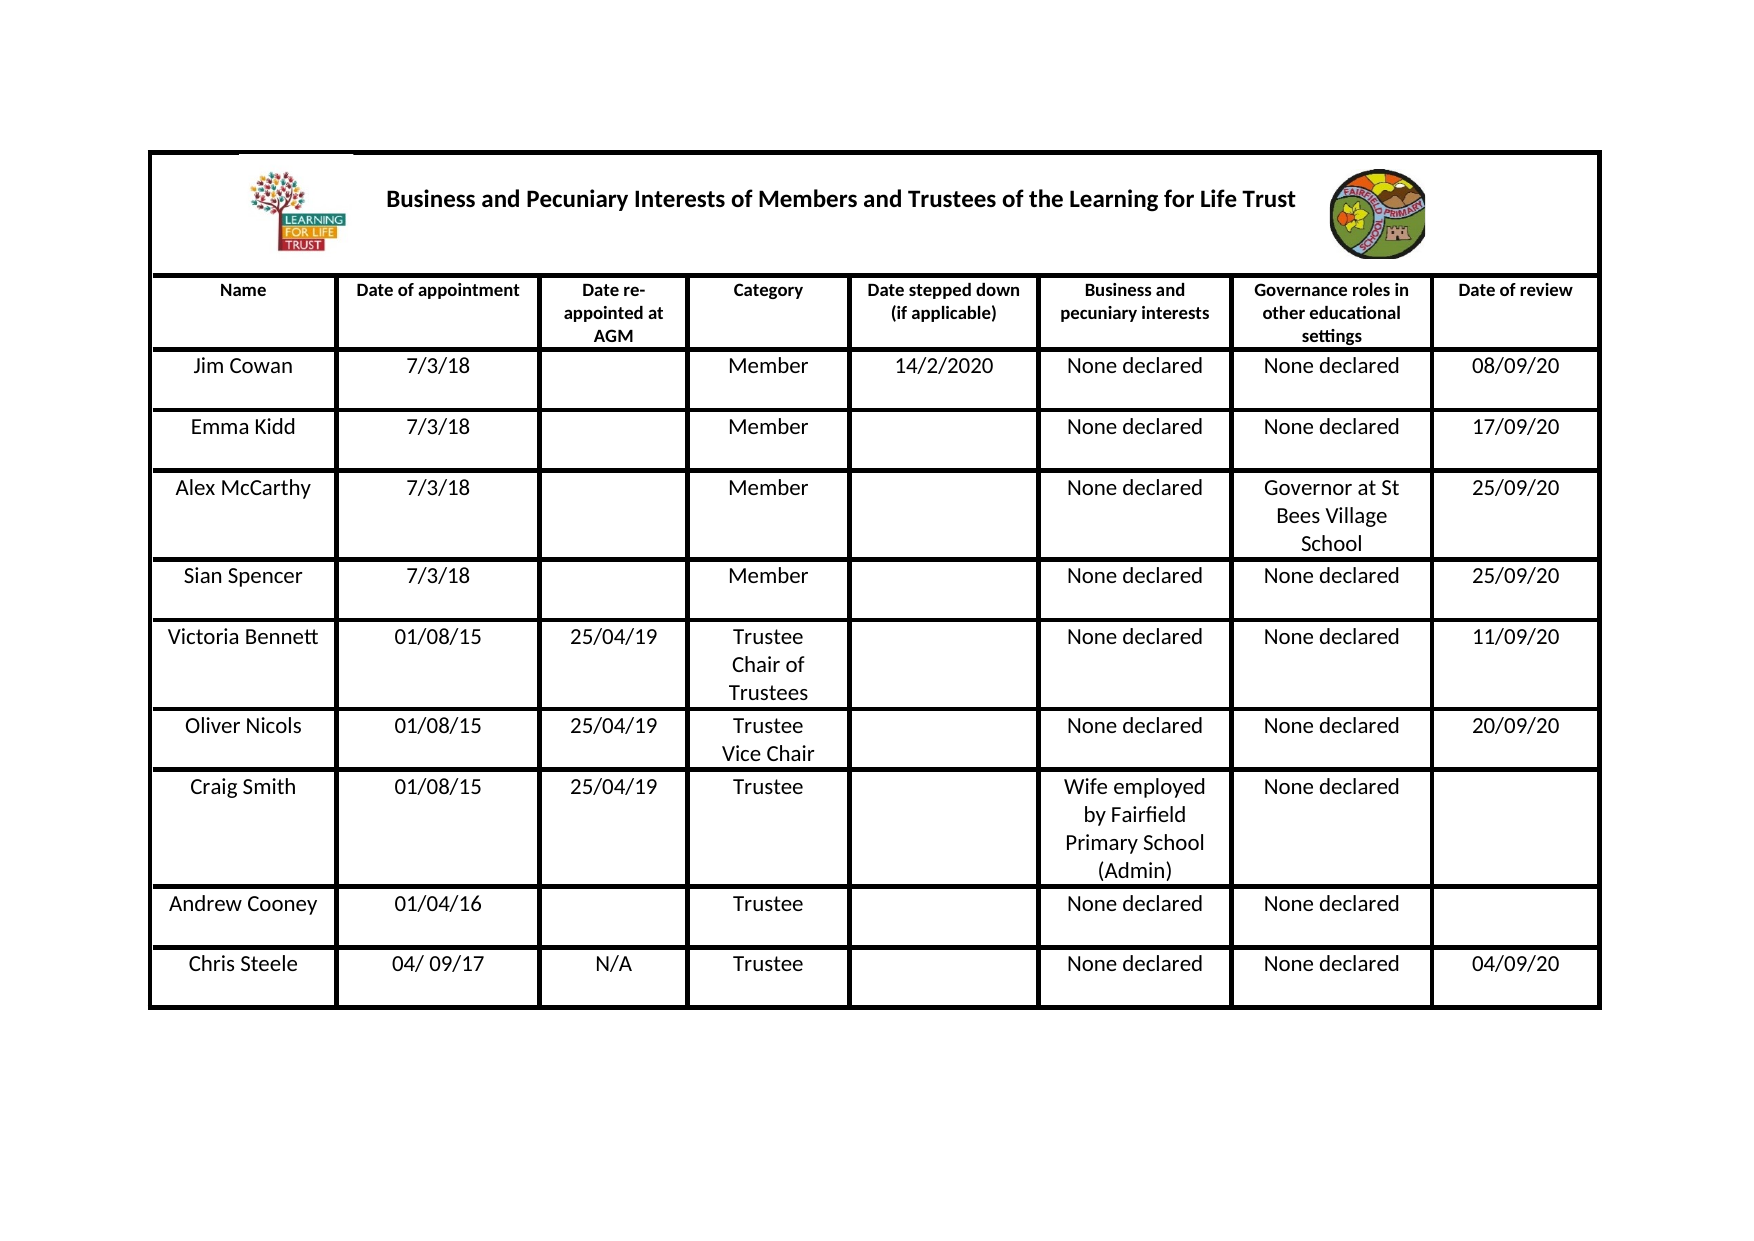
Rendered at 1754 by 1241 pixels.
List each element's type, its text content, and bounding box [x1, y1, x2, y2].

table_cell [852, 562, 1036, 618]
table_cell None declared [1041, 889, 1229, 945]
table_cell Chris Steele [152, 946, 334, 1005]
table_cell 14/2/2020 [852, 352, 1036, 407]
picture [1328, 169, 1425, 257]
table_cell [542, 562, 685, 618]
table_cell None declared [1041, 950, 1229, 1005]
table_cell 25/04/19 [542, 772, 685, 884]
table_cell 04/ 09/17 [339, 950, 537, 1005]
table_cell None declared [1041, 412, 1229, 468]
table_cell [852, 412, 1036, 468]
table_cell None declared [1041, 711, 1229, 767]
table_cell None declared [1234, 711, 1430, 767]
table_cell Craig Smith [152, 768, 334, 884]
table_cell Name [152, 274, 334, 347]
table_cell [542, 352, 685, 407]
table_cell Andrew Cooney [152, 885, 334, 945]
table_cell Victoria Bennett [152, 619, 334, 706]
picture [237, 154, 353, 271]
table_cell None declared [1234, 889, 1430, 945]
table_cell [542, 412, 685, 468]
table_cell Governance roles in other educational settings [1234, 278, 1430, 347]
table_cell Jim Cowan [152, 348, 334, 407]
table_cell 01/08/15 [339, 622, 537, 706]
table_cell Wife employed by Fairfield Primary School (Admin) [1041, 772, 1229, 884]
table_cell [542, 473, 685, 557]
table_cell 7/3/18 [339, 562, 537, 618]
table_cell None declared [1041, 562, 1229, 618]
table_cell [542, 889, 685, 945]
table_cell Trustee Chair of Trustees [690, 622, 847, 706]
table_cell N/A [542, 950, 685, 1005]
table_cell 7/3/18 [339, 352, 537, 407]
table_cell Governor at St Bees Village School [1234, 473, 1430, 557]
table_cell 25/09/20 [1434, 473, 1597, 557]
table_cell 17/09/20 [1434, 412, 1597, 468]
table_cell Trustee [690, 772, 847, 884]
table_cell Date of appointment [339, 278, 537, 347]
table_cell Trustee [690, 889, 847, 945]
table_cell None declared [1041, 352, 1229, 407]
table_cell 04/09/20 [1434, 950, 1597, 1005]
table_cell 7/3/18 [339, 412, 537, 468]
table_cell [852, 772, 1036, 884]
table_cell Alex McCarthy [152, 469, 334, 557]
table_cell Trustee [690, 950, 847, 1005]
table_cell None declared [1234, 950, 1430, 1005]
table_cell 01/08/15 [339, 772, 537, 884]
table_cell Category [690, 278, 847, 347]
table_cell None declared [1041, 622, 1229, 706]
table_cell Date of review [1434, 278, 1597, 347]
table_cell 25/04/19 [542, 711, 685, 767]
table_cell None declared [1234, 352, 1430, 407]
table_cell Member [690, 473, 847, 557]
table_cell [1434, 889, 1597, 945]
table_cell None declared [1234, 772, 1430, 884]
table_cell None declared [1234, 622, 1430, 706]
table_cell 7/3/18 [339, 473, 537, 557]
table_cell [852, 473, 1036, 557]
table_header Business and Pecuniary Interests of Members and Trustees of the Learning for Life Trust [152, 155, 1597, 273]
table_cell Oliver Nicols [152, 708, 334, 767]
table_cell 01/08/15 [339, 711, 537, 767]
table_cell 01/04/16 [339, 889, 537, 945]
table_cell Member [690, 562, 847, 618]
table_cell Date stepped down (if applicable) [852, 278, 1036, 347]
table_cell Emma Kidd [152, 409, 334, 468]
table_cell [852, 950, 1036, 1005]
table_cell 25/09/20 [1434, 562, 1597, 618]
table_cell 25/04/19 [542, 622, 685, 706]
table_cell None declared [1234, 562, 1430, 618]
table_cell [852, 889, 1036, 945]
table_cell Member [690, 412, 847, 468]
table_cell None declared [1041, 473, 1229, 557]
table_cell None declared [1234, 412, 1430, 468]
table_cell Date re-appointed at AGM [542, 278, 685, 347]
table_cell 08/09/20 [1434, 352, 1597, 407]
table_cell 11/09/20 [1434, 622, 1597, 706]
table_cell [852, 622, 1036, 706]
table_cell Business and pecuniary interests [1041, 278, 1229, 347]
table_cell Sian Spencer [152, 558, 334, 618]
table_cell [1434, 772, 1597, 884]
table_cell Member [690, 352, 847, 407]
table_cell Trustee Vice Chair [690, 711, 847, 767]
table_cell 20/09/20 [1434, 711, 1597, 767]
table_cell [852, 711, 1036, 767]
